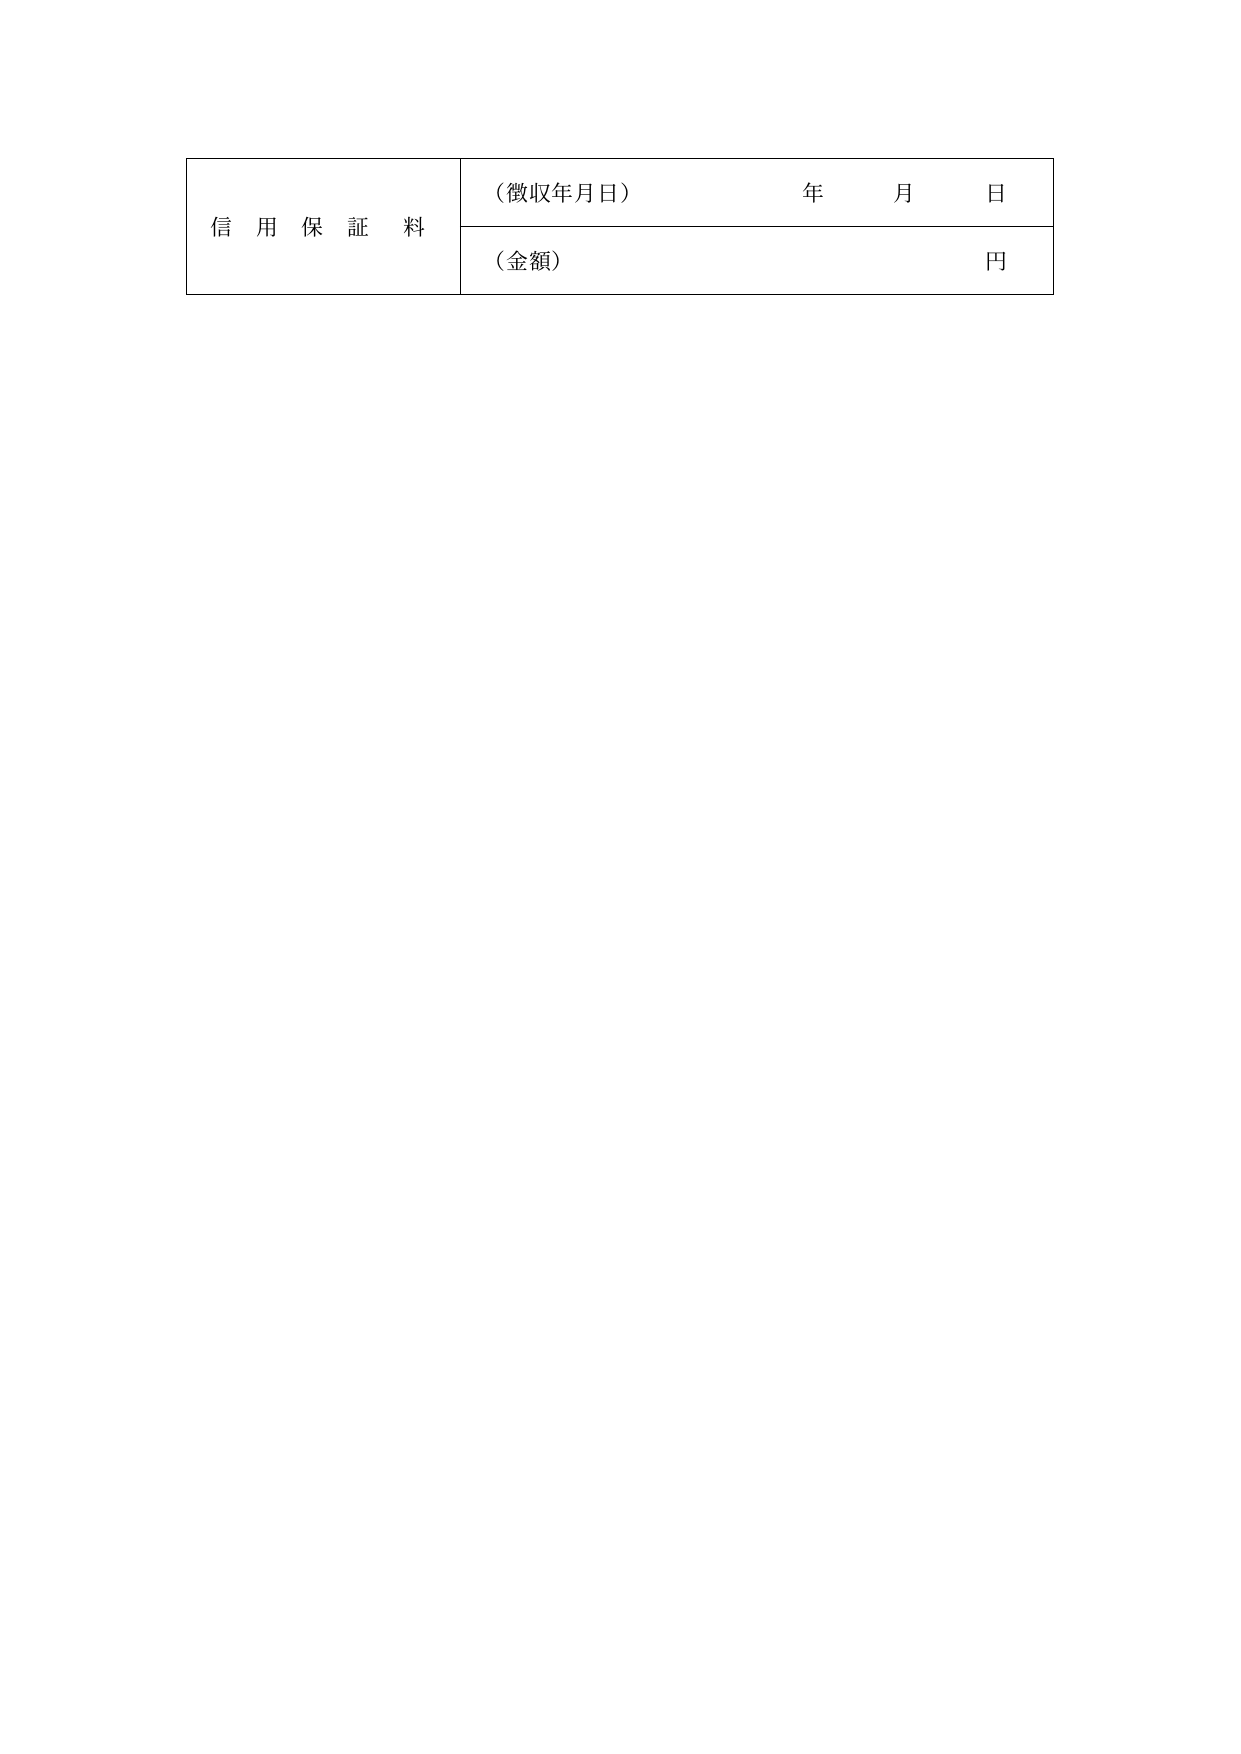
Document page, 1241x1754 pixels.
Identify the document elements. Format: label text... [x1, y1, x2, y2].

table_cell （金額） 円 [461, 227, 1053, 293]
table_cell 信用保証料 [187, 159, 460, 293]
table_cell （徴収年月日） 年 月 日 [461, 159, 1053, 226]
